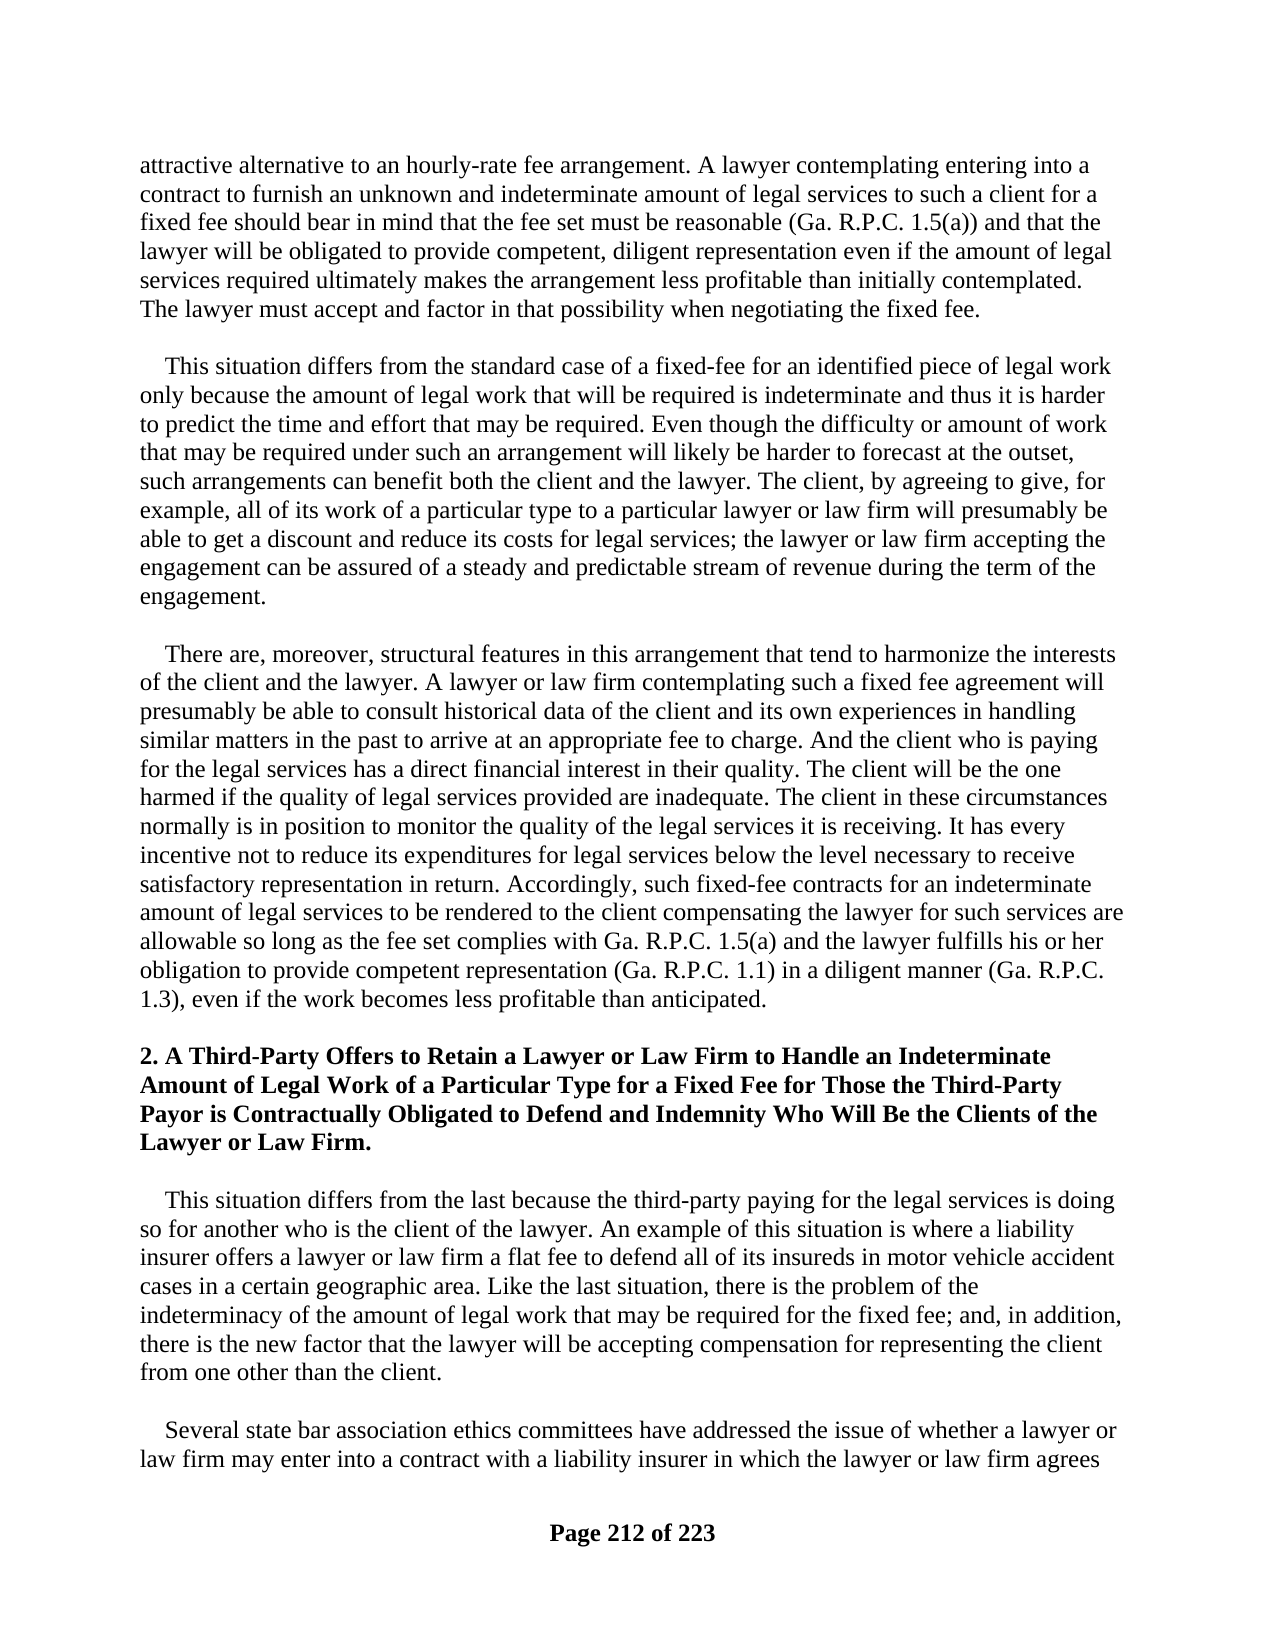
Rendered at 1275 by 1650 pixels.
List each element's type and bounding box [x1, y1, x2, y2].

text [139, 150, 1125, 1472]
